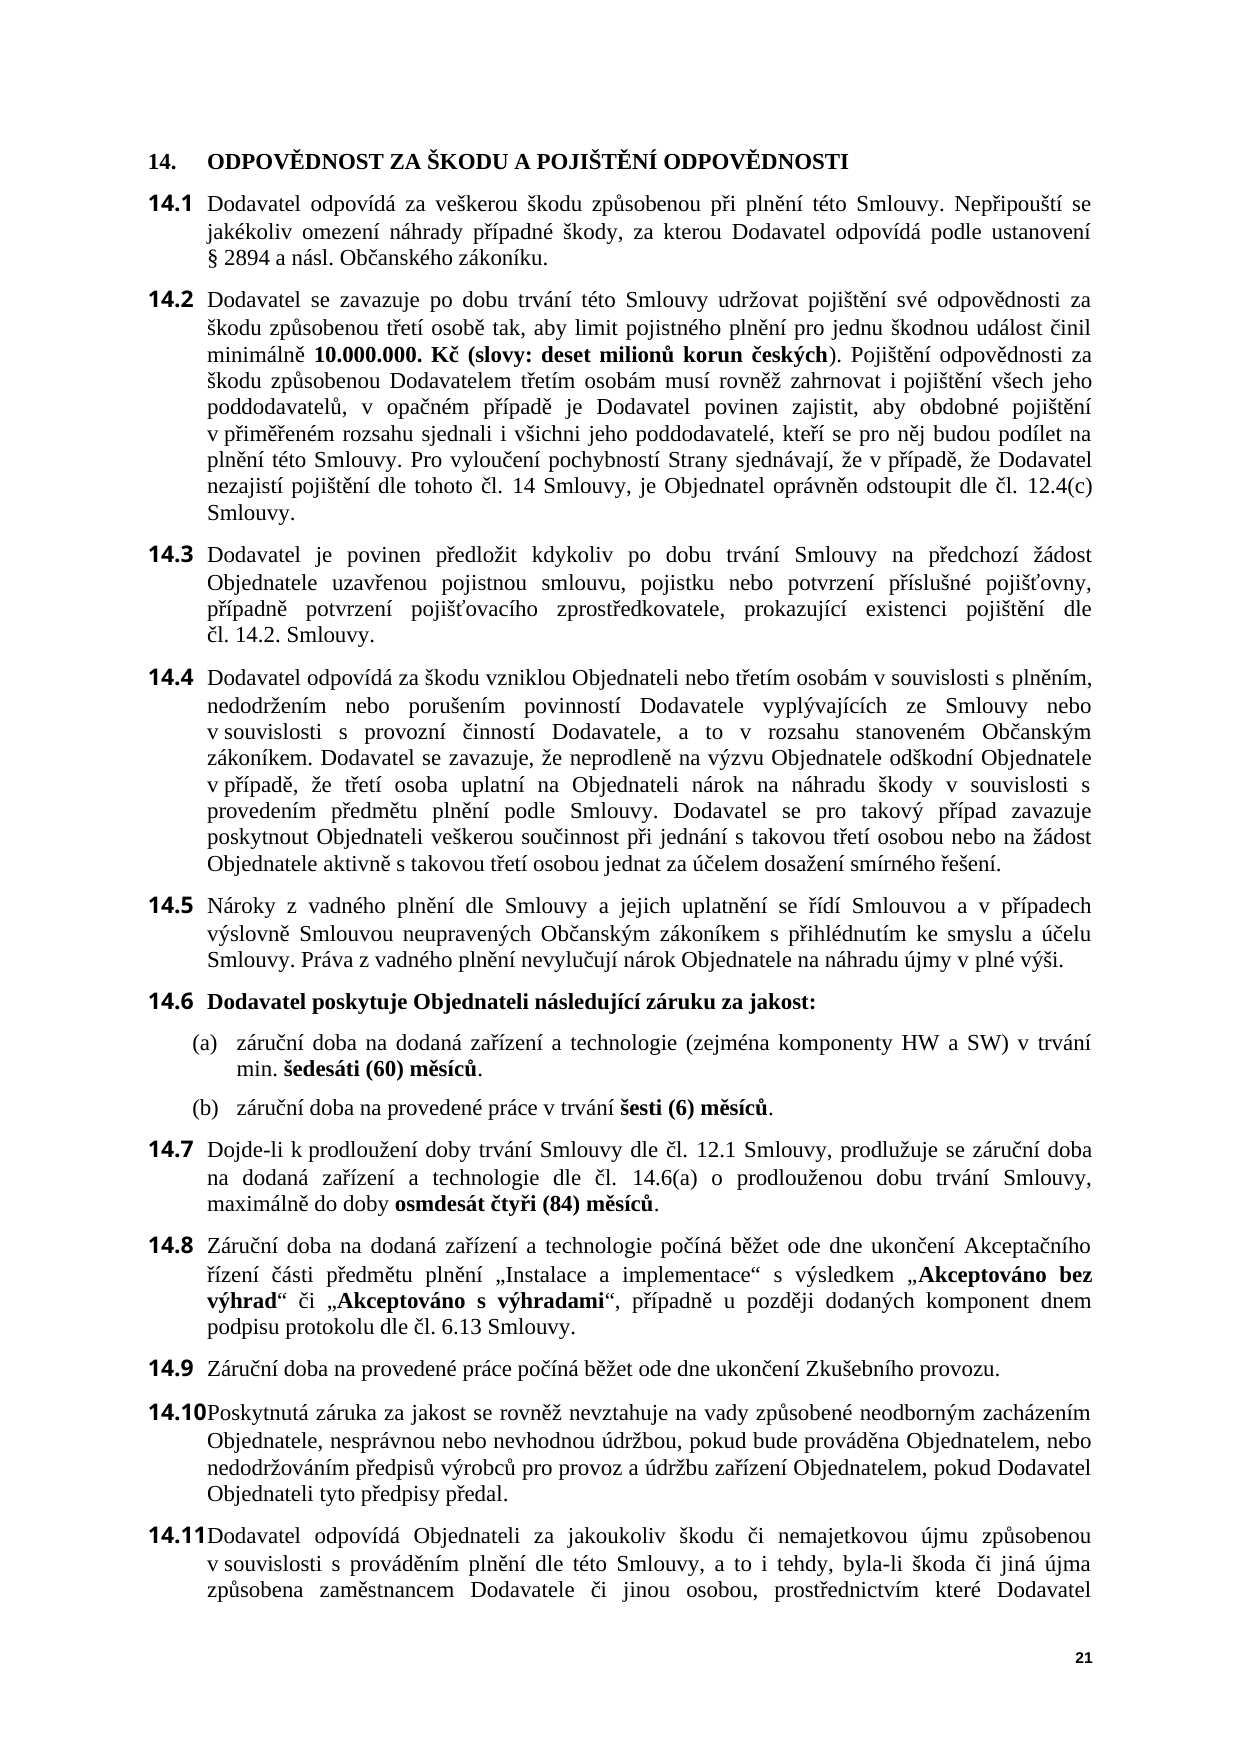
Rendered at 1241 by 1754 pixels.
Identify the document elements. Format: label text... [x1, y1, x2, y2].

text záruční doba na dodaná zařízení a technologie (zejména komponenty HW a SW) v trvání min. šedesáti (60) měsíců. [192, 1029, 1092, 1082]
text Dodavatel se zavazuje po dobu trvání této Smlouvy udržovat pojištění své odpovědnosti za škodu způsobenou třetí osobě tak, aby limit pojistného plnění pro jednu škodnou událost činil minimálně 10.000.000. Kč (slovy: deset milionů korun českých). Pojištění odpovědnosti za škodu způsobenou Dodavatelem třetím osobám musí rovněž zahrnovat i pojištění všech jeho poddodavatelů, v opačném případě je Dodavatel povinen zajistit, aby obdobné pojištění v přiměřeném rozsahu sjednali i všichni jeho poddodavatelé, kteří se pro něj budou podílet na plnění této Smlouvy. Pro vyloučení pochybností Strany sjednávají, že v případě, že Dodavatel nezajistí pojištění dle tohoto čl. 14 Smlouvy, je Objednatel oprávněn odstoupit dle čl. 12.4(c) Smlouvy. [148, 283, 1092, 525]
text Dodavatel odpovídá za škodu vzniklou Objednateli nebo třetím osobám v souvislosti s plněním, nedodržením nebo porušením povinností Dodavatele vyplývajících ze Smlouvy nebo v souvislosti s provozní činností Dodavatele, a to v rozsahu stanoveném Občanským zákoníkem. Dodavatel se zavazuje, že neprodleně na výzvu Objednatele odškodní Objednatele v případě, že třetí osoba uplatní na Objednateli nárok na náhradu škody v souvislosti s provedením předmětu plnění podle Smlouvy. Dodavatel se pro takový případ zavazuje poskytnout Objednateli veškerou součinnost při jednání s takovou třetí osobou nebo na žádost Objednatele aktivně s takovou třetí osobou jednat za účelem dosažení smírného řešení. [148, 660, 1092, 876]
text Poskytnutá záruka za jakost se rovněž nevztahuje na vady způsobené neodborným zacházením Objednatele, nesprávnou nebo nevhodnou údržbou, pokud bude prováděna Objednatelem, nebo nedodržováním předpisů výrobců pro provoz a údržbu zařízení Objednatelem, pokud Dodavatel Objednateli tyto předpisy předal. [148, 1396, 1092, 1506]
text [148, 1519, 1092, 1603]
text Dodavatel je povinen předložit kdykoliv po dobu trvání Smlouvy na předchozí žádost Objednatele uzavřenou pojistnou smlouvu, pojistku nebo potvrzení příslušné pojišťovny, případně potvrzení pojišťovacího zprostředkovatele, prokazující existenci pojištění dle čl. 14.2. Smlouvy. [148, 538, 1092, 648]
text Záruční doba na provedené práce počíná běžet ode dne ukončení Zkušebního provozu. [148, 1352, 1092, 1383]
text Dojde-li k prodloužení doby trvání Smlouvy dle čl. 12.1 Smlouvy, prodlužuje se záruční doba na dodaná zařízení a technologie dle čl. 14.6(a) o prodlouženou dobu trvání Smlouvy, maximálně do doby osmdesát čtyři (84) měsíců. [148, 1133, 1092, 1217]
text Záruční doba na dodaná zařízení a technologie počíná běžet ode dne ukončení Akceptačního řízení části předmětu plnění „Instalace a implementace“ s výsledkem „Akceptováno bez výhrad“ či „Akceptováno s výhradami“, případně u později dodaných komponent dnem podpisu protokolu dle čl. 6.13 Smlouvy. [148, 1229, 1092, 1340]
text Nároky z vadného plnění dle Smlouvy a jejich uplatnění se řídí Smlouvou a v případech výslovně Smlouvou neupravených Občanským zákoníkem s přihlédnutím ke smyslu a účelu Smlouvy. Práva z vadného plnění nevylučují nárok Objednatele na náhradu újmy v plné výši. [148, 889, 1092, 973]
text Dodavatel poskytuje Objednateli následující záruku za jakost: [148, 985, 1092, 1016]
subtitle Odpovědnost za škodu a pojištění odpovědnosti [148, 148, 1092, 174]
text Dodavatel odpovídá za veškerou škodu způsobenou při plnění této Smlouvy. Nepřipouští se jakékoliv omezení náhrady případné škody, za kterou Dodavatel odpovídá podle ustanovení § 2894 a násl. Občanského zákoníku. [148, 187, 1092, 271]
text záruční doba na provedené práce v trvání šesti (6) měsíců. [192, 1094, 1092, 1120]
